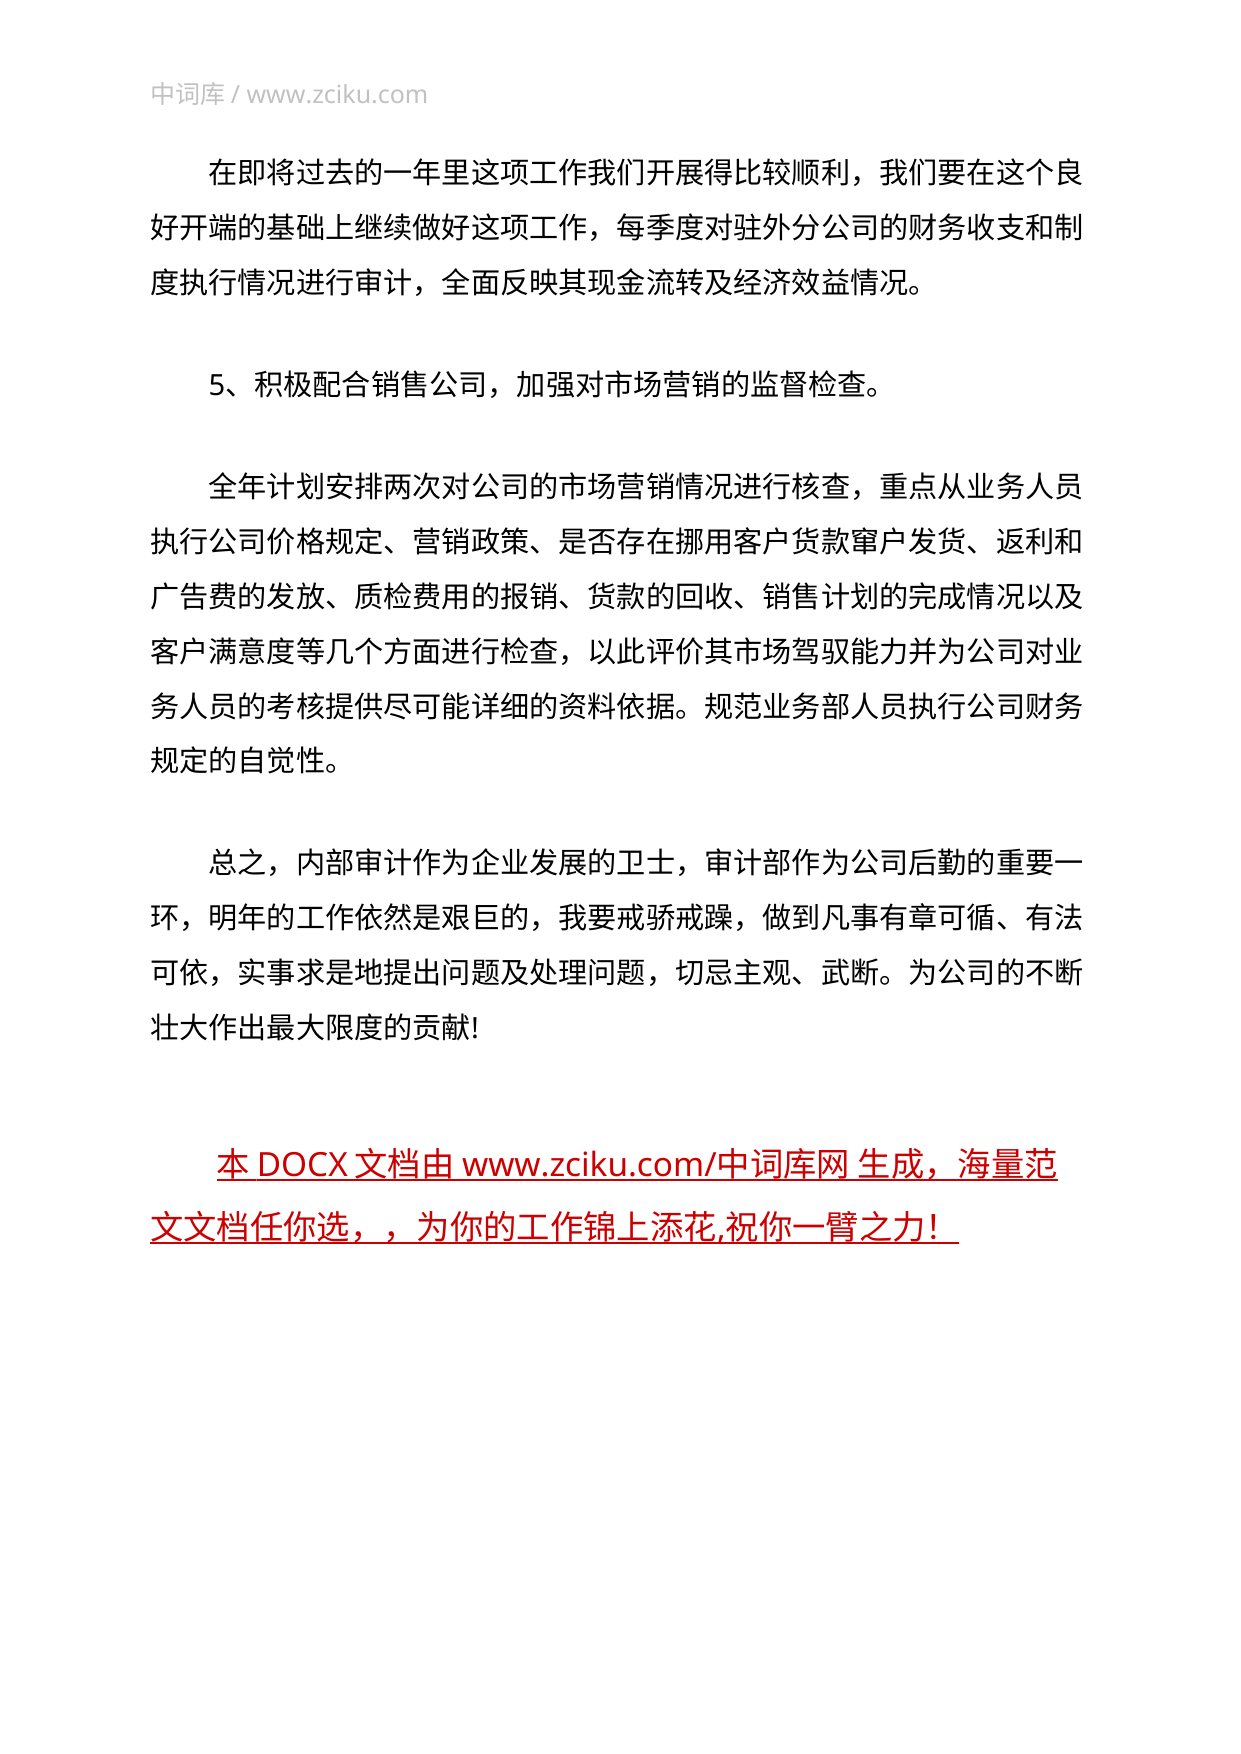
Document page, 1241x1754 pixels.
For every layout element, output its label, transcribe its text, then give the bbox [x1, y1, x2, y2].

text 总之，内部审计作为企业发展的卫士，审计部作为公司后勤的重要一环，明年的工作依然是艰巨的，我要戒骄戒躁，做到凡事有章可循、有法可依，实事求是地提出问题及处理问题，切忌主观、武断。为公司的不断壮大作出最大限度的贡献! [150, 840, 1090, 1047]
text 5、积极配合销售公司，加强对市场营销的监督检查。 [150, 362, 1090, 404]
text 本DOCX文档由 www.zciku.com/中词库网 生成，海量范文文档任你选，，为你的工作锦上添花,祝你一臂之力！ [150, 1138, 1090, 1249]
text 在即将过去的一年里这项工作我们开展得比较顺利，我们要在这个良好开端的基础上继续做好这项工作，每季度对驻外分公司的财务收支和制度执行情况进行审计，全面反映其现金流转及经济效益情况。 [150, 150, 1090, 302]
text 全年计划安排两次对公司的市场营销情况进行核查，重点从业务人员执行公司价格规定、营销政策、是否存在挪用客户货款窜户发货、返利和广告费的发放、质检费用的报销、货款的回收、销售计划的完成情况以及客户满意度等几个方面进行检查，以此评价其市场驾驭能力并为公司对业务人员的考核提供尽可能详细的资料依据。规范业务部人员执行公司财务规定的自觉性。 [150, 463, 1090, 780]
